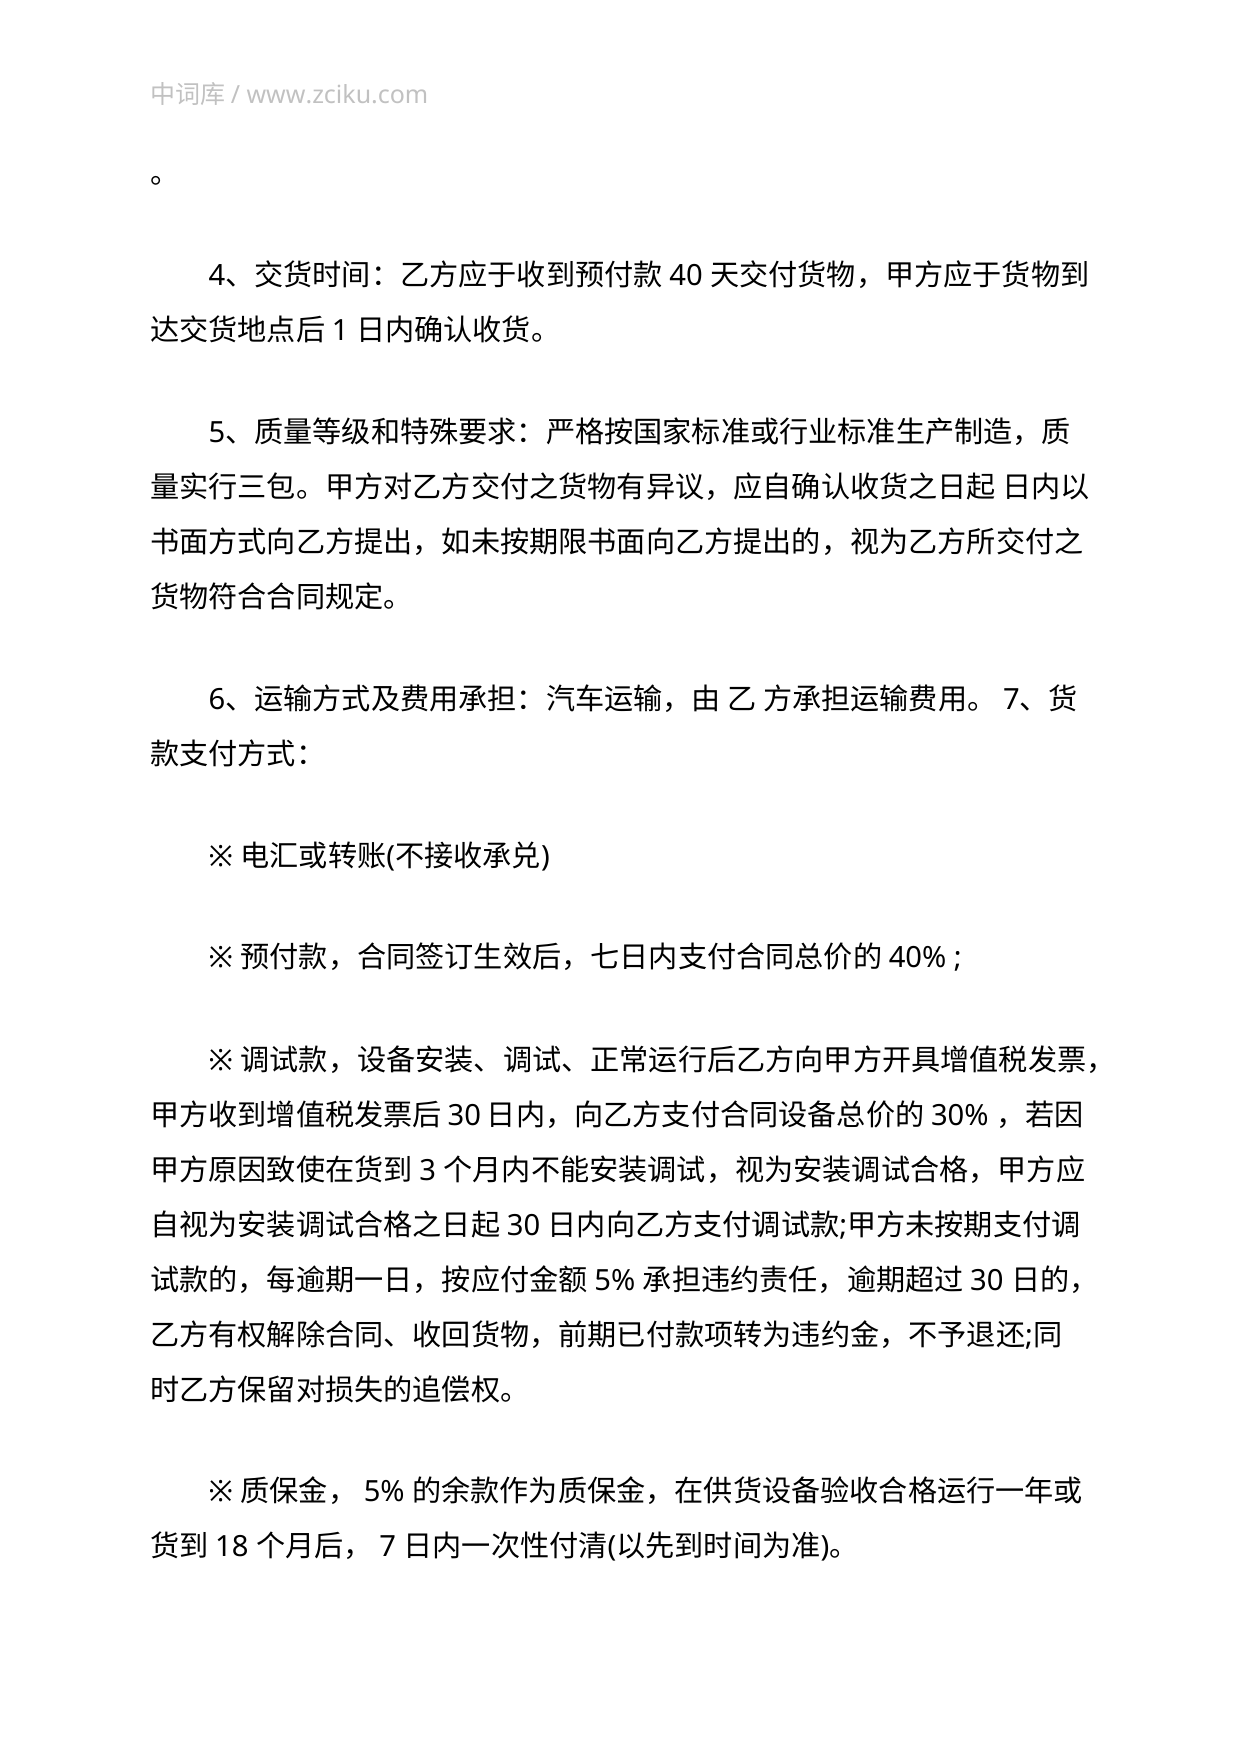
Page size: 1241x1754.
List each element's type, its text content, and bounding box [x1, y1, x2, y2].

text 5、质量等级和特殊要求：严格按国家标准或行业标准生产制造，质量实行三包。甲方对乙方交付之货物有异议，应自确认收货之日起 日内以书面方式向乙方提出，如未按期限书面向乙方提出的，视为乙方所交付之货物符合合同规定。 [150, 409, 1090, 616]
text 4、交货时间：乙方应于收到预付款 40 天交付货物，甲方应于货物到达交货地点后 1 日内确认收货。 [150, 252, 1090, 349]
text ※ 调试款，设备安装、调试、正常运行后乙方向甲方开具增值税发票，甲方收到增值税发票后30日内，向乙方支付合同设备总价的 30% ，若因甲方原因致使在货到 3 个月内不能安装调试，视为安装调试合格，甲方应自视为安装调试合格之日起 30 日内向乙方支付调试款;甲方未按期支付调试款的，每逾期一日，按应付金额 5% 承担违约责任，逾期超过 30 日的，乙方有权解除合同、收回货物，前期已付款项转为违约金，不予退还;同时乙方保留对损失的追偿权。 [150, 1036, 1090, 1408]
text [150, 150, 1090, 192]
text ※ 电汇或转账(不接收承兑) [150, 832, 1090, 874]
text ※ 质保金， 5% 的余款作为质保金，在供货设备验收合格运行一年或货到 18 个月后， 7 日内一次性付清(以先到时间为准)。 [150, 1468, 1090, 1565]
text 6、运输方式及费用承担：汽车运输，由 乙 方承担运输费用。 7、货款支付方式： [150, 675, 1090, 773]
text ※ 预付款，合同签订生效后，七日内支付合同总价的 40% ; [150, 934, 1090, 976]
